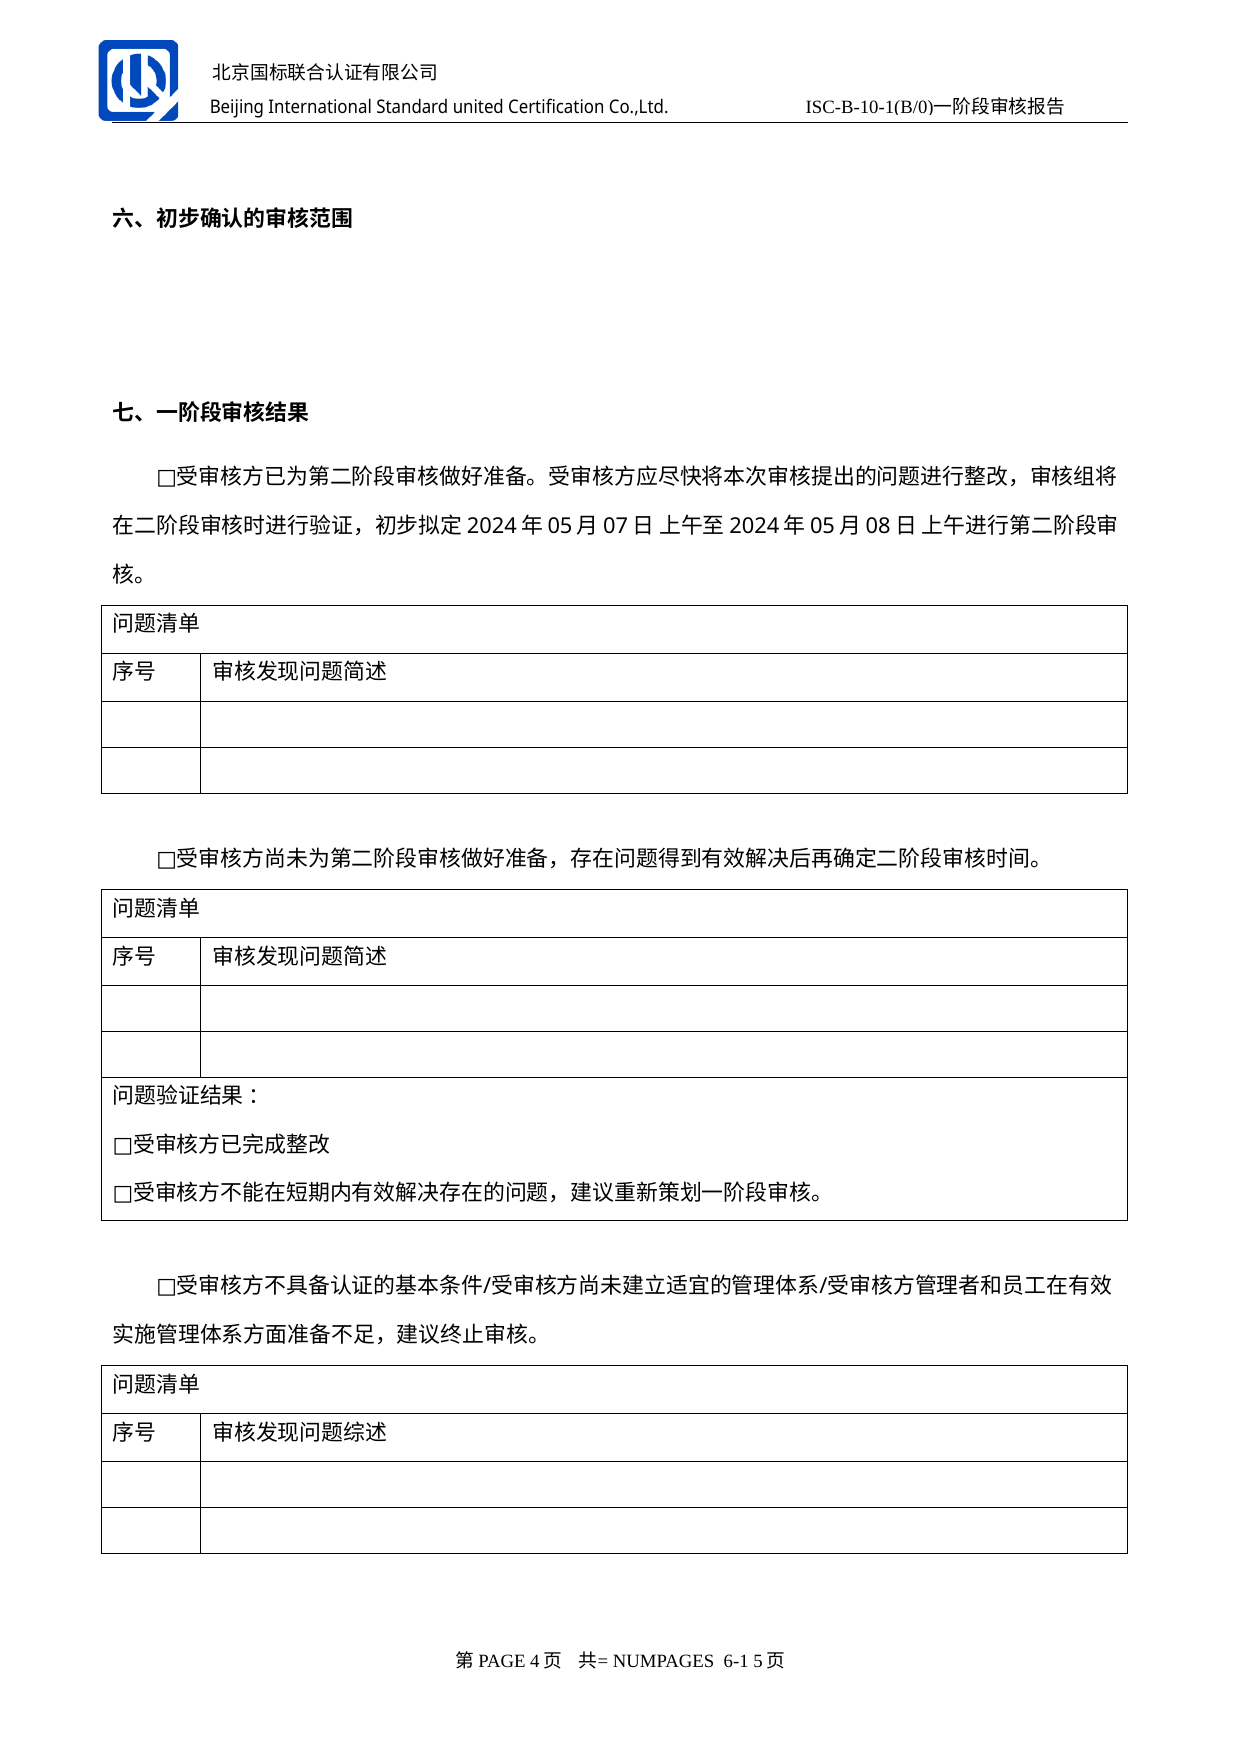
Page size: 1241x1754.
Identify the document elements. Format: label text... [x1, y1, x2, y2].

text □受审核方不具备认证的基本条件/受审核方尚未建立适宜的管理体系/受审核方管理者和员工在有效实施管理体系方面准备不足，建议终止审核。 [112, 1268, 1128, 1349]
text □受审核方尚未为第二阶段审核做好准备，存在问题得到有效解决后再确定二阶段审核时间。 [112, 841, 1128, 873]
table_cell 审核发现问题简述 [201, 938, 1127, 985]
table_cell 审核发现问题简述 [201, 654, 1127, 701]
text 七、一阶段审核结果 [112, 394, 1128, 427]
table_cell [201, 986, 1127, 1031]
table_cell [102, 1508, 200, 1553]
table_cell [201, 702, 1127, 747]
table_cell 序号 [102, 938, 200, 985]
table_cell [102, 702, 200, 747]
table_cell [201, 1032, 1127, 1077]
table_header 问题清单 [102, 890, 1127, 937]
table_cell [201, 748, 1127, 793]
table_cell 序号 [102, 1414, 200, 1461]
table_cell 序号 [102, 654, 200, 701]
table_cell 问题验证结果 ： □受审核方已完成整改 □受审核方不能在短期内有效解决存在的问题，建议重新策划一阶段审核。 [102, 1078, 1127, 1220]
table_cell [201, 1508, 1127, 1553]
table_cell [102, 1032, 200, 1077]
table_cell 审核发现问题综述 [201, 1414, 1127, 1461]
text □受审核方已为第二阶段审核做好准备。受审核方应尽快将本次审核提出的问题进行整改，审核组将在二阶段审核时进行验证，初步拟定2024年05月07日 上午至2024年05月08日 上午进行第二阶段审核。 [112, 459, 1128, 589]
table_header 问题清单 [102, 606, 1127, 653]
picture [98, 40, 179, 121]
table_cell [201, 1462, 1127, 1507]
table_cell [102, 986, 200, 1031]
table_cell [102, 1462, 200, 1507]
text 六、初步确认的审核范围 [112, 201, 1128, 233]
table_header 问题清单 [102, 1366, 1127, 1413]
table_cell [102, 748, 200, 793]
